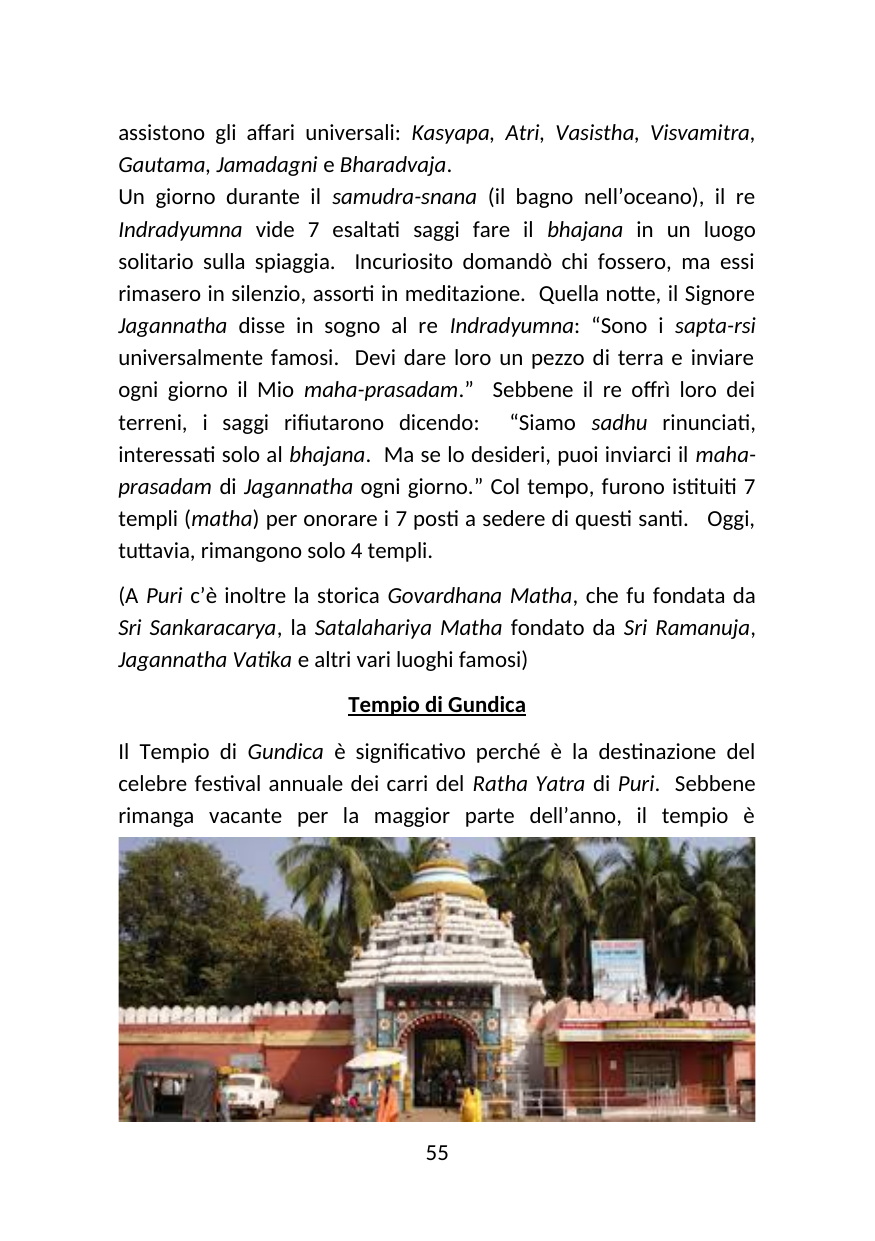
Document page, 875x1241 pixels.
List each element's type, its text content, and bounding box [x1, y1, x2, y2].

picture [118, 837, 756, 1122]
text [118, 118, 756, 178]
text Un giorno durante il samudra-snana (il bagno nell’oceano), il re Indradyumna vide 7 esaltati saggi fare il bhajana in un luogo solitario sulla spiaggia. Incuriosito domandò chi fossero, ma essi rimasero in silenzio, assorti in meditazione. Quella notte, il Signore Jagannatha disse in sogno al re Indradyumna: “Sono i sapta-rsi universalmente famosi. Devi dare loro un pezzo di terra e inviare ogni giorno il Mio maha-prasadam.” Sebbene il re offrì loro dei terreni, i saggi rifiutarono dicendo: “Siamo sadhu rinunciati, interessati solo al bhajana. Ma se lo desideri, puoi inviarci il maha-prasadam di Jagannatha ogni giorno.” Col tempo, furono istituiti 7 templi (matha) per onorare i 7 posti a sedere di questi santi. Oggi, tuttavia, rimangono solo 4 templi. [118, 182, 756, 564]
text Tempio di Gundica [118, 690, 756, 718]
text Il Tempio di Gundica è significativo perché è la destinazione del celebre festival annuale dei carri del Ratha Yatra di Puri. Sebbene rimanga vacante per la maggior parte dell’anno, il tempio è decorato da immagini delle divinità di Jagannatha, suo fratello Balabhadra e della sorella Subhadra, che ogni anno, per sette giorni completi (9 giorni in totale compreso l’inizio e la fine del giorno del Ratha Yatra), si fermano in questo tempio durante l’annuale Festival. [118, 737, 756, 829]
text (A Puri c’è inoltre la storica Govardhana Matha, che fu fondata da Sri Sankaracarya, la Satalahariya Matha fondato da Sri Ramanuja, Jagannatha Vatika e altri vari luoghi famosi) [118, 581, 756, 674]
